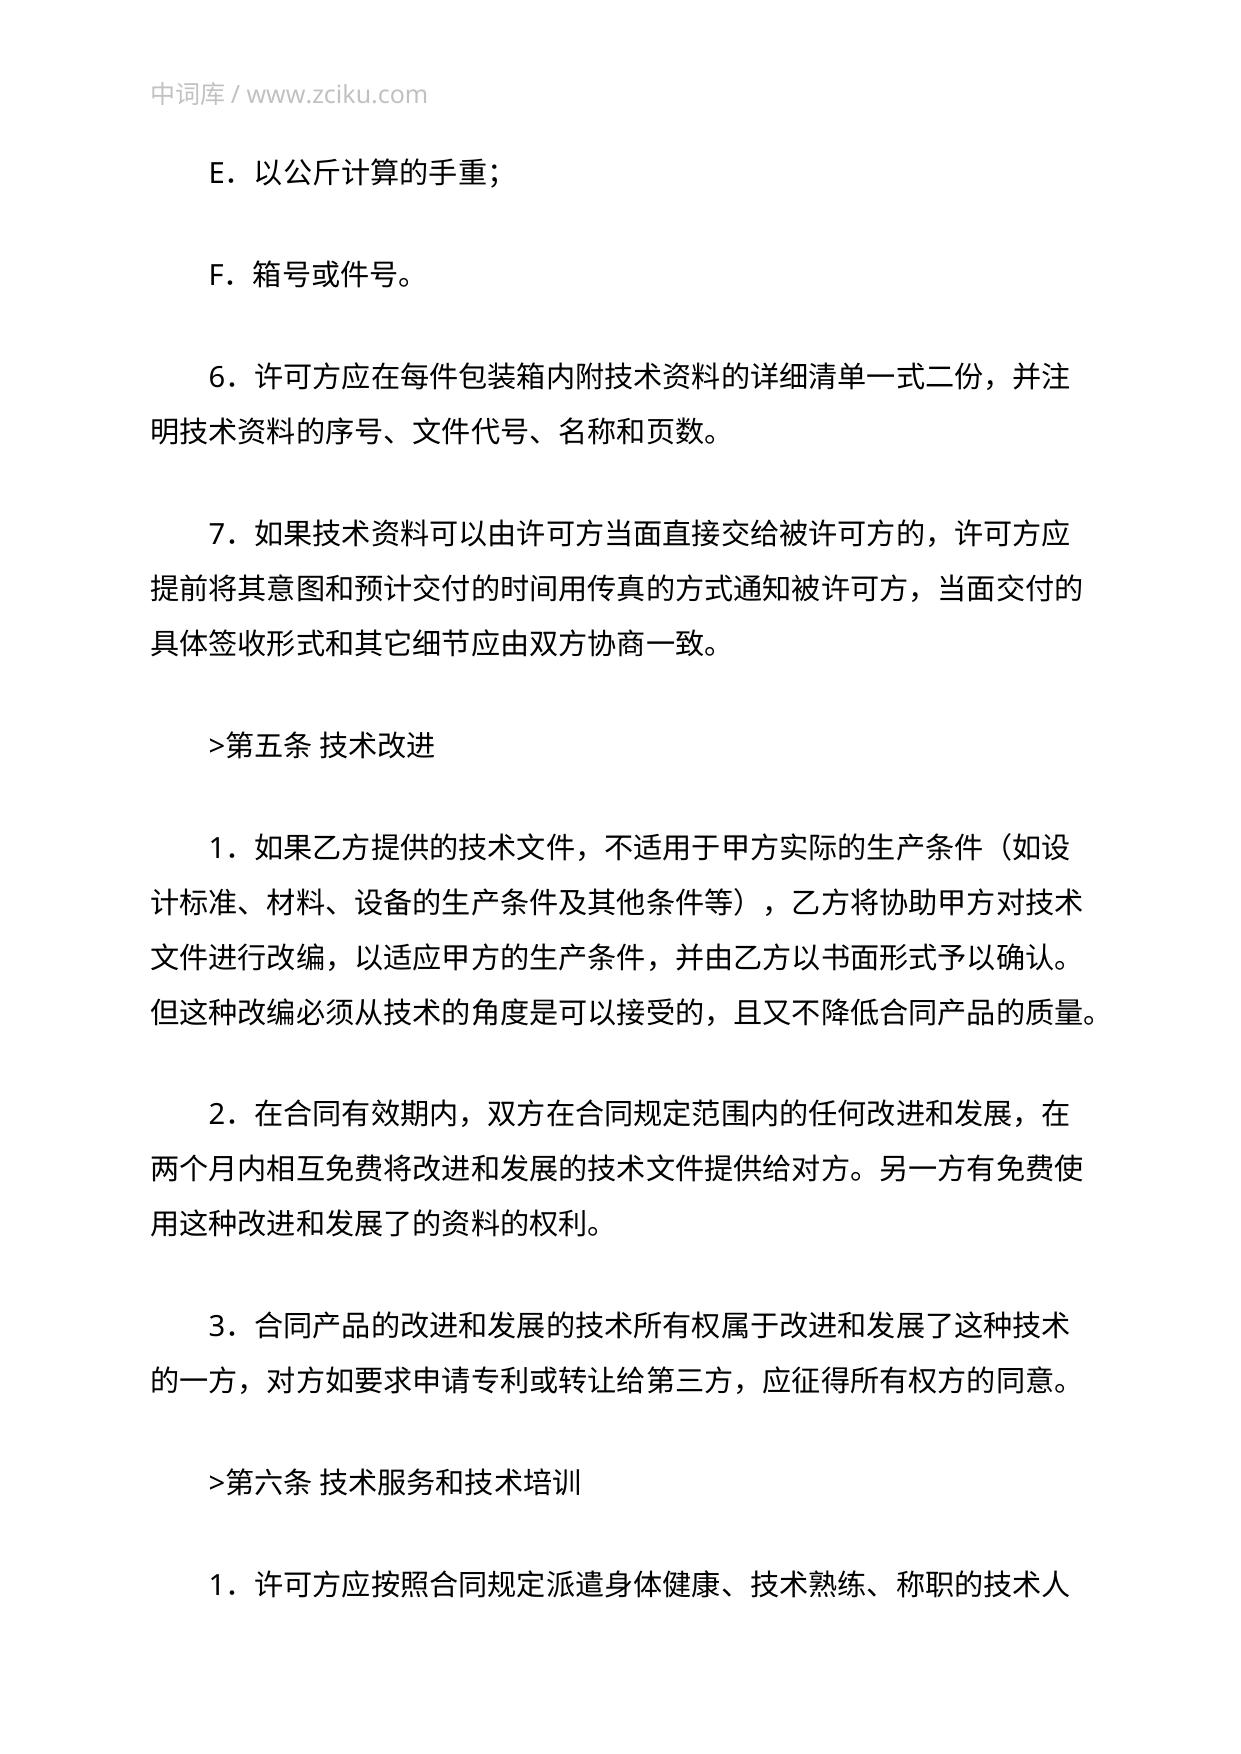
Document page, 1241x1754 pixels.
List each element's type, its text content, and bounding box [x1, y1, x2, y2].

text 1．如果乙方提供的技术文件，不适用于甲方实际的生产条件（如设计标准、材料、设备的生产条件及其他条件等），乙方将协助甲方对技术文件进行改编，以适应甲方的生产条件，并由乙方以书面形式予以确认。但这种改编必须从技术的角度是可以接受的，且又不降低合同产品的质量。 [150, 824, 1090, 1031]
text F．箱号或件号。 [150, 252, 1090, 294]
text E．以公斤计算的手重； [150, 150, 1090, 192]
text >第六条 技术服务和技术培训 [150, 1459, 1090, 1502]
text 7．如果技术资料可以由许可方当面直接交给被许可方的，许可方应提前将其意图和预计交付的时间用传真的方式通知被许可方，当面交付的具体签收形式和其它细节应由双方协商一致。 [150, 511, 1090, 663]
text >第五条 技术改进 [150, 722, 1090, 765]
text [150, 1561, 1090, 1604]
text 6．许可方应在每件包装箱内附技术资料的详细清单一式二份，并注明技术资料的序号、文件代号、名称和页数。 [150, 354, 1090, 451]
text 3．合同产品的改进和发展的技术所有权属于改进和发展了这种技术的一方，对方如要求申请专利或转让给第三方，应征得所有权方的同意。 [150, 1303, 1090, 1400]
text 2．在合同有效期内，双方在合同规定范围内的任何改进和发展，在两个月内相互免费将改进和发展的技术文件提供给对方。另一方有免费使用这种改进和发展了的资料的权利。 [150, 1091, 1090, 1243]
